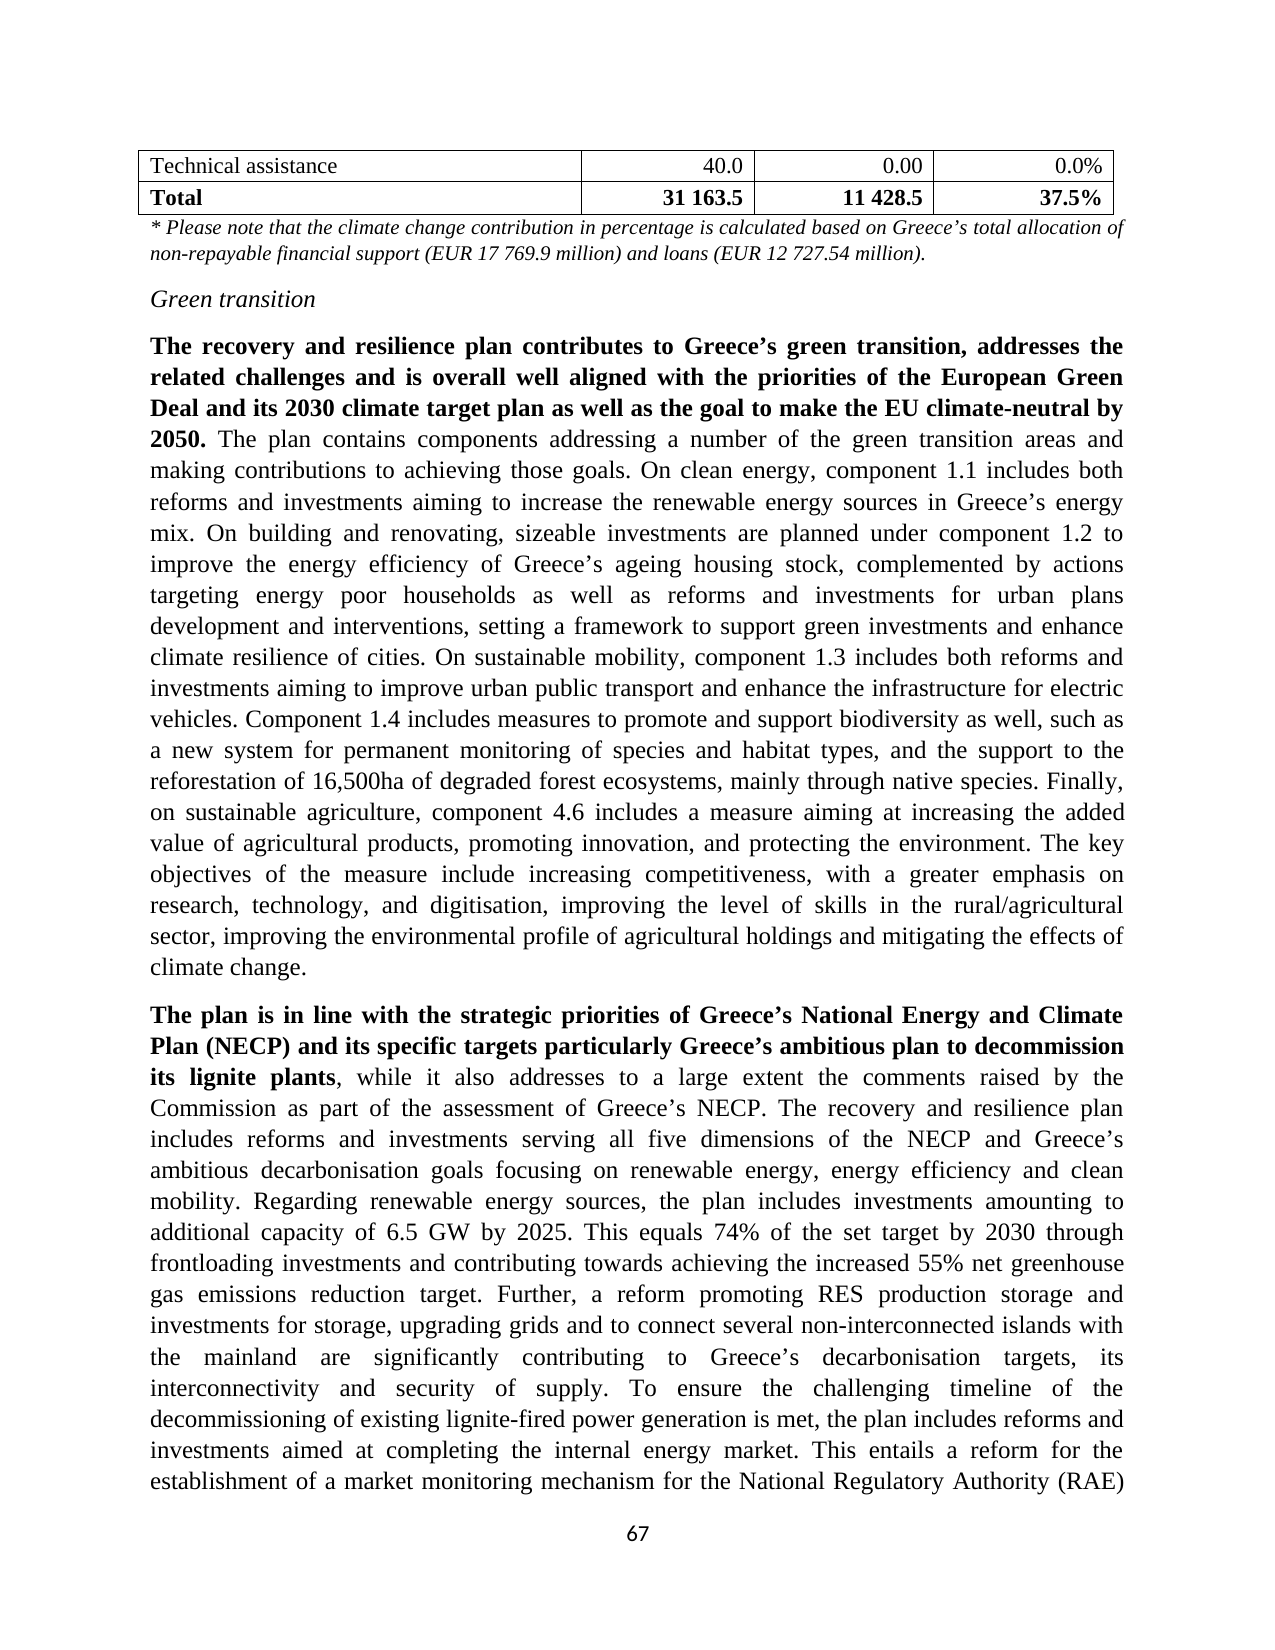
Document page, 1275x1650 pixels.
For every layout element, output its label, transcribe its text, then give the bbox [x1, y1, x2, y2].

text * Please note that the climate change contribution in percentage is calculated based on Greece’s total allocation of non-repayable financial support (EUR 17 769.9 million) and loans (EUR 12 727.54 million). [150, 215, 1125, 265]
table_cell 0.0% [934, 151, 1113, 181]
table_cell Technical assistance [139, 151, 581, 181]
table_cell 0.00 [755, 151, 933, 181]
table_cell 31 163.5 [582, 182, 754, 214]
table_cell 37.5% [934, 182, 1113, 214]
text Green transition [150, 284, 1125, 312]
table_cell 40.0 [582, 151, 754, 181]
table_cell Total [139, 182, 581, 214]
text The recovery and resilience plan contributes to Greece’s green transition, addresses the related challenges and is overall well aligned with the priorities of the European Green Deal and its 2030 climate target plan as well as the goal to make the EU climate-neutral by 2050. The plan contains components addressing a number of the green transition areas and making contributions to achieving those goals. On clean energy, component 1.1 includes both reforms and investments aiming to increase the renewable energy sources in Greece’s energy mix. On building and renovating, sizeable investments are planned under component 1.2 to improve the energy efficiency of Greece’s ageing housing stock, complemented by actions targeting energy poor households as well as reforms and investments for urban plans development and interventions, setting a framework to support green investments and enhance climate resilience of cities. On sustainable mobility, component 1.3 includes both reforms and investments aiming to improve urban public transport and enhance the infrastructure for electric vehicles. Component 1.4 includes measures to promote and support biodiversity as well, such as a new system for permanent monitoring of species and habitat types, and the support to the reforestation of 16,500ha of degraded forest ecosystems, mainly through native species. Finally, on sustainable agriculture, component 4.6 includes a measure aiming at increasing the added value of agricultural products, promoting innovation, and protecting the environment. The key objectives of the measure include increasing competitiveness, with a greater emphasis on research, technology, and digitisation, improving the level of skills in the rural/agricultural sector, improving the environmental profile of agricultural holdings and mitigating the effects of climate change. [150, 331, 1125, 981]
table_cell 11 428.5 [755, 182, 933, 214]
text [150, 1000, 1125, 1494]
